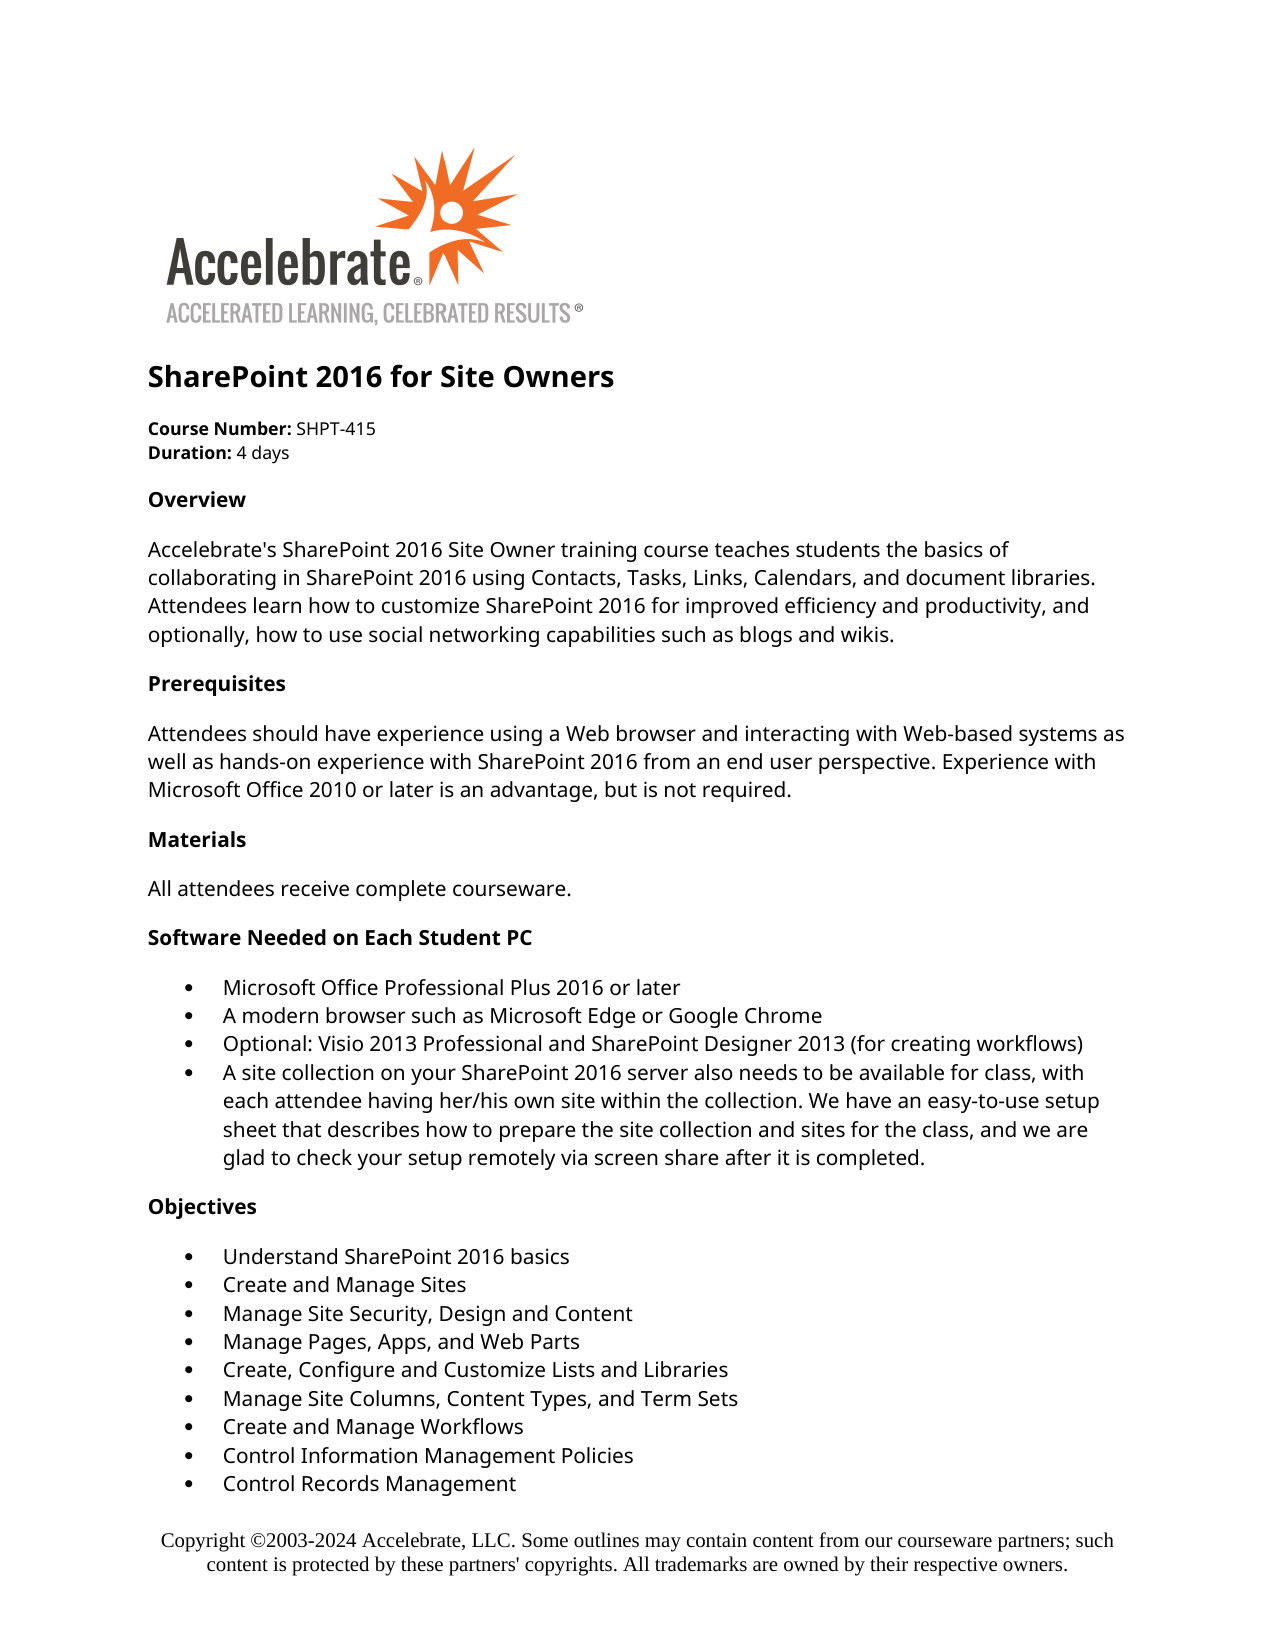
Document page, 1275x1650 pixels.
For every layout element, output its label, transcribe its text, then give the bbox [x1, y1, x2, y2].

text Materials [148, 825, 1127, 853]
text SharePoint 2016 for Site Owners [148, 356, 1127, 396]
text Objectives [148, 1192, 1127, 1221]
text Overview [148, 486, 1127, 514]
text Software Needed on Each Student PC [148, 923, 1127, 952]
list Understand SharePoint 2016 basics [185, 1242, 1127, 1270]
list Control Records Management [185, 1469, 1127, 1498]
list Optional: Visio 2013 Professional and SharePoint Designer 2013 (for creating workflows) [185, 1029, 1127, 1058]
list Control Information Management Policies [185, 1441, 1127, 1469]
list Create, Configure and Customize Lists and Libraries [185, 1356, 1127, 1384]
list Manage Pages, Apps, and Web Parts [185, 1327, 1127, 1356]
list Create and Manage Workflows [185, 1412, 1127, 1441]
list A modern browser such as Microsoft Edge or Google Chrome [185, 1001, 1127, 1029]
list A site collection on your SharePoint 2016 server also needs to be available for class, with each attendee having her/his own site within the collection. We have an easy-to-use setup sheet that describes how to prepare the site collection and sites for the class, and we are glad to check your setup remotely via screen share after it is completed. [185, 1058, 1127, 1172]
list Create and Manage Sites [185, 1270, 1127, 1299]
list Manage Site Columns, Content Types, and Term Sets [185, 1384, 1127, 1412]
text Prerequisites [148, 669, 1127, 698]
list Microsoft Office Professional Plus 2016 or later [185, 973, 1127, 1001]
text Accelebrate's SharePoint 2016 Site Owner training course teaches students the basics of collaborating in SharePoint 2016 using Contacts, Tasks, Links, Calendars, and document libraries. Attendees learn how to customize SharePoint 2016 for improved efficiency and productivity, and optionally, how to use social networking capabilities such as blogs and wikis. [148, 535, 1127, 648]
list Manage Site Security, Design and Content [185, 1299, 1127, 1327]
text Attendees should have experience using a Web browser and interacting with Web-based systems as well as hands-on experience with SharePoint 2016 from an end user perspective. Experience with Microsoft Office 2010 or later is an advantage, but is not required. [148, 719, 1127, 804]
text Course Number: SHPT-415 Duration: 4 days [148, 416, 1127, 465]
text All attendees receive complete courseware. [148, 874, 1127, 902]
picture [166, 147, 583, 327]
